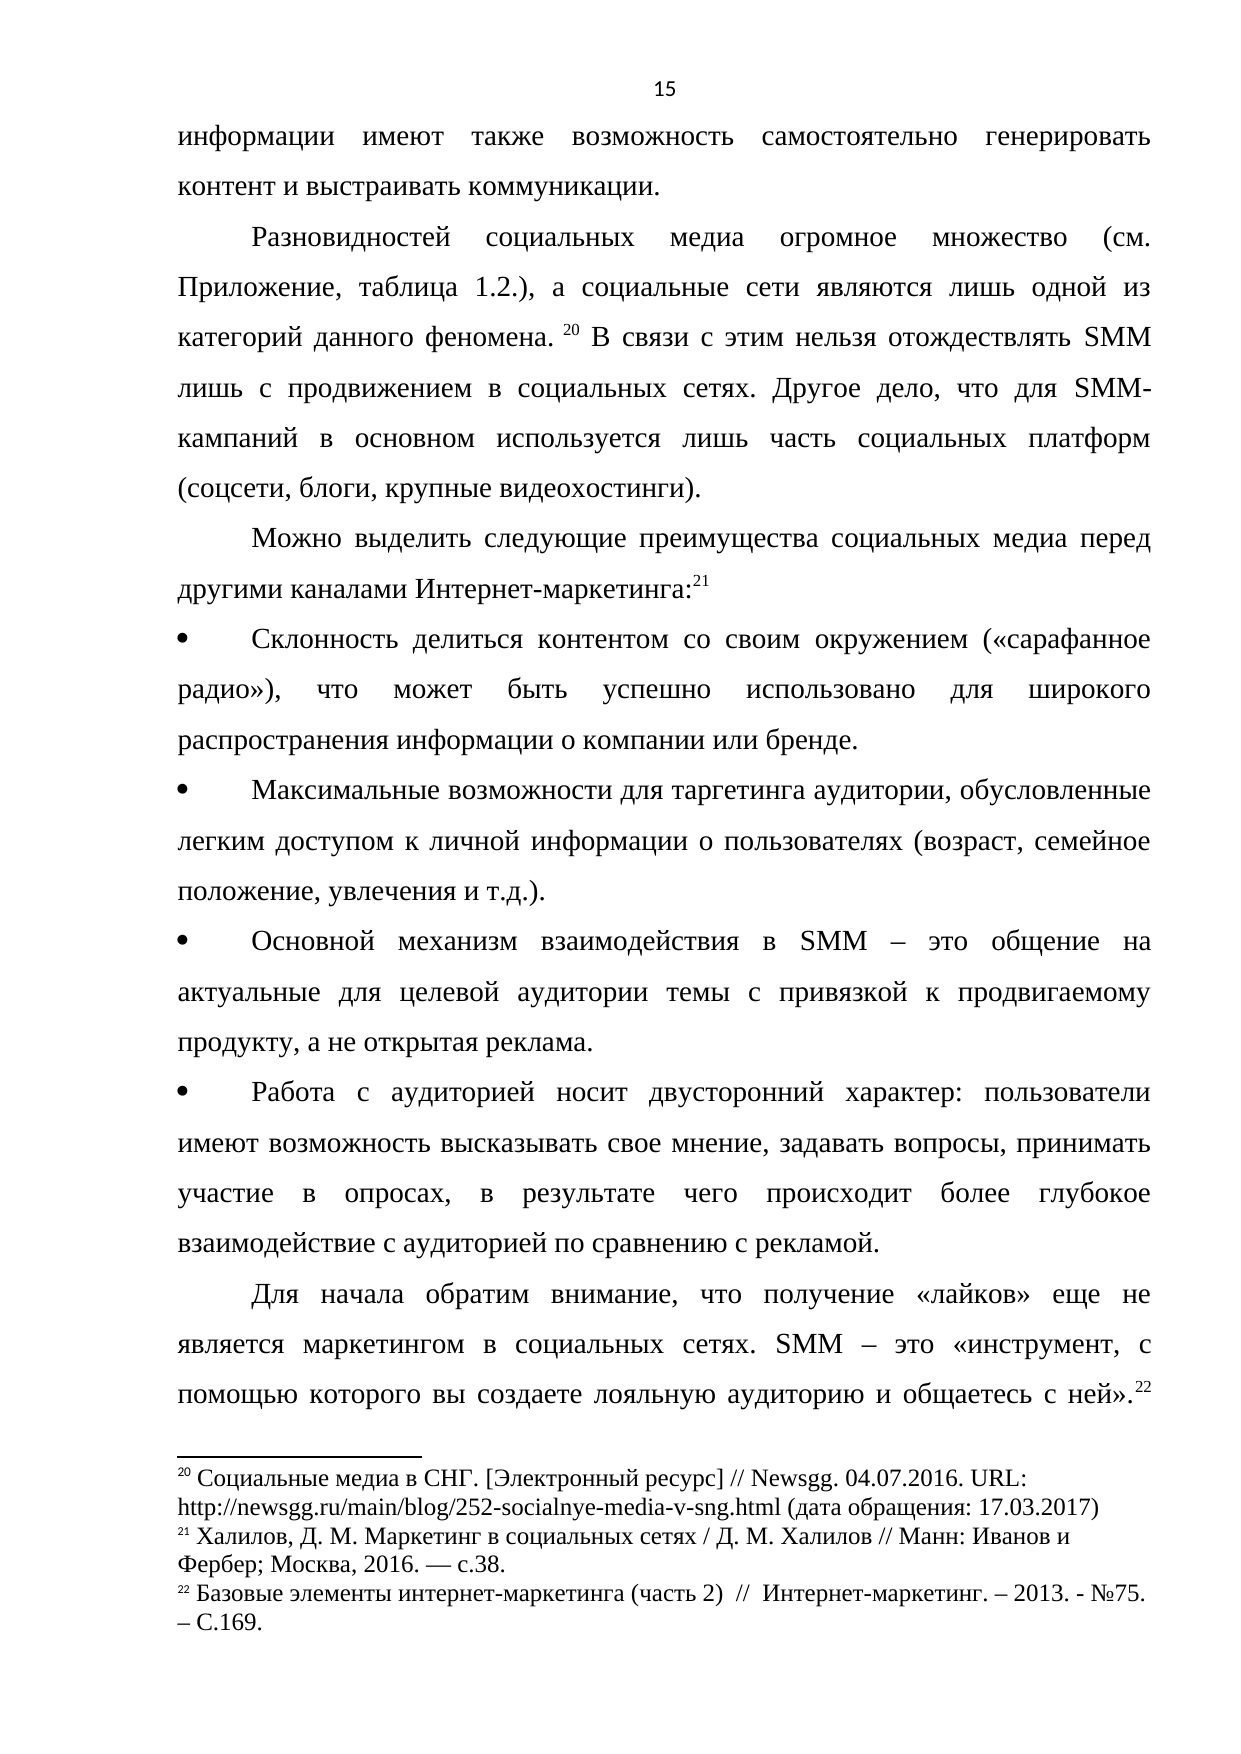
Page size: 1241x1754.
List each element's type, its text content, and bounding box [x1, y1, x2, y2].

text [177, 118, 1152, 202]
list Работа с аудиторией носит двусторонний характер: пользователи имеют возможность высказывать свое мнение, задавать вопросы, принимать участие в опросах, в результате чего происходит более глубокое взаимодействие с аудиторией по сравнению с рекламой. [177, 1074, 1152, 1259]
list Основной механизм взаимодействия в SMM – это общение на актуальные для целевой аудитории темы с привязкой к продвигаемому продукту, а не открытая реклама. [177, 923, 1152, 1058]
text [177, 1276, 1152, 1410]
text Разновидностей социальных медиа огромное множество (см. Приложение, таблица 1.2.), а социальные сети являются лишь одной из категорий данного феномена. В связи с этим нельзя отождествлять SMM лишь с продвижением в социальных сетях. Другое дело, что для SMM-кампаний в основном используется лишь часть социальных платформ (соцсети, блоги, крупные видеохостинги). [177, 219, 1152, 504]
list Склонность делиться контентом со своим окружением («сарафанное радио»), что может быть успешно использовано для широкого распространения информации о компании или бренде. [177, 621, 1152, 756]
text Можно выделить следующие преимущества социальных медиа перед другими каналами Интернет-маркетинга: [177, 521, 1152, 604]
list Максимальные возможности для таргетинга аудитории, обусловленные легким доступом к личной информации о пользователях (возраст, семейное положение, увлечения и т.д.). [177, 772, 1152, 907]
